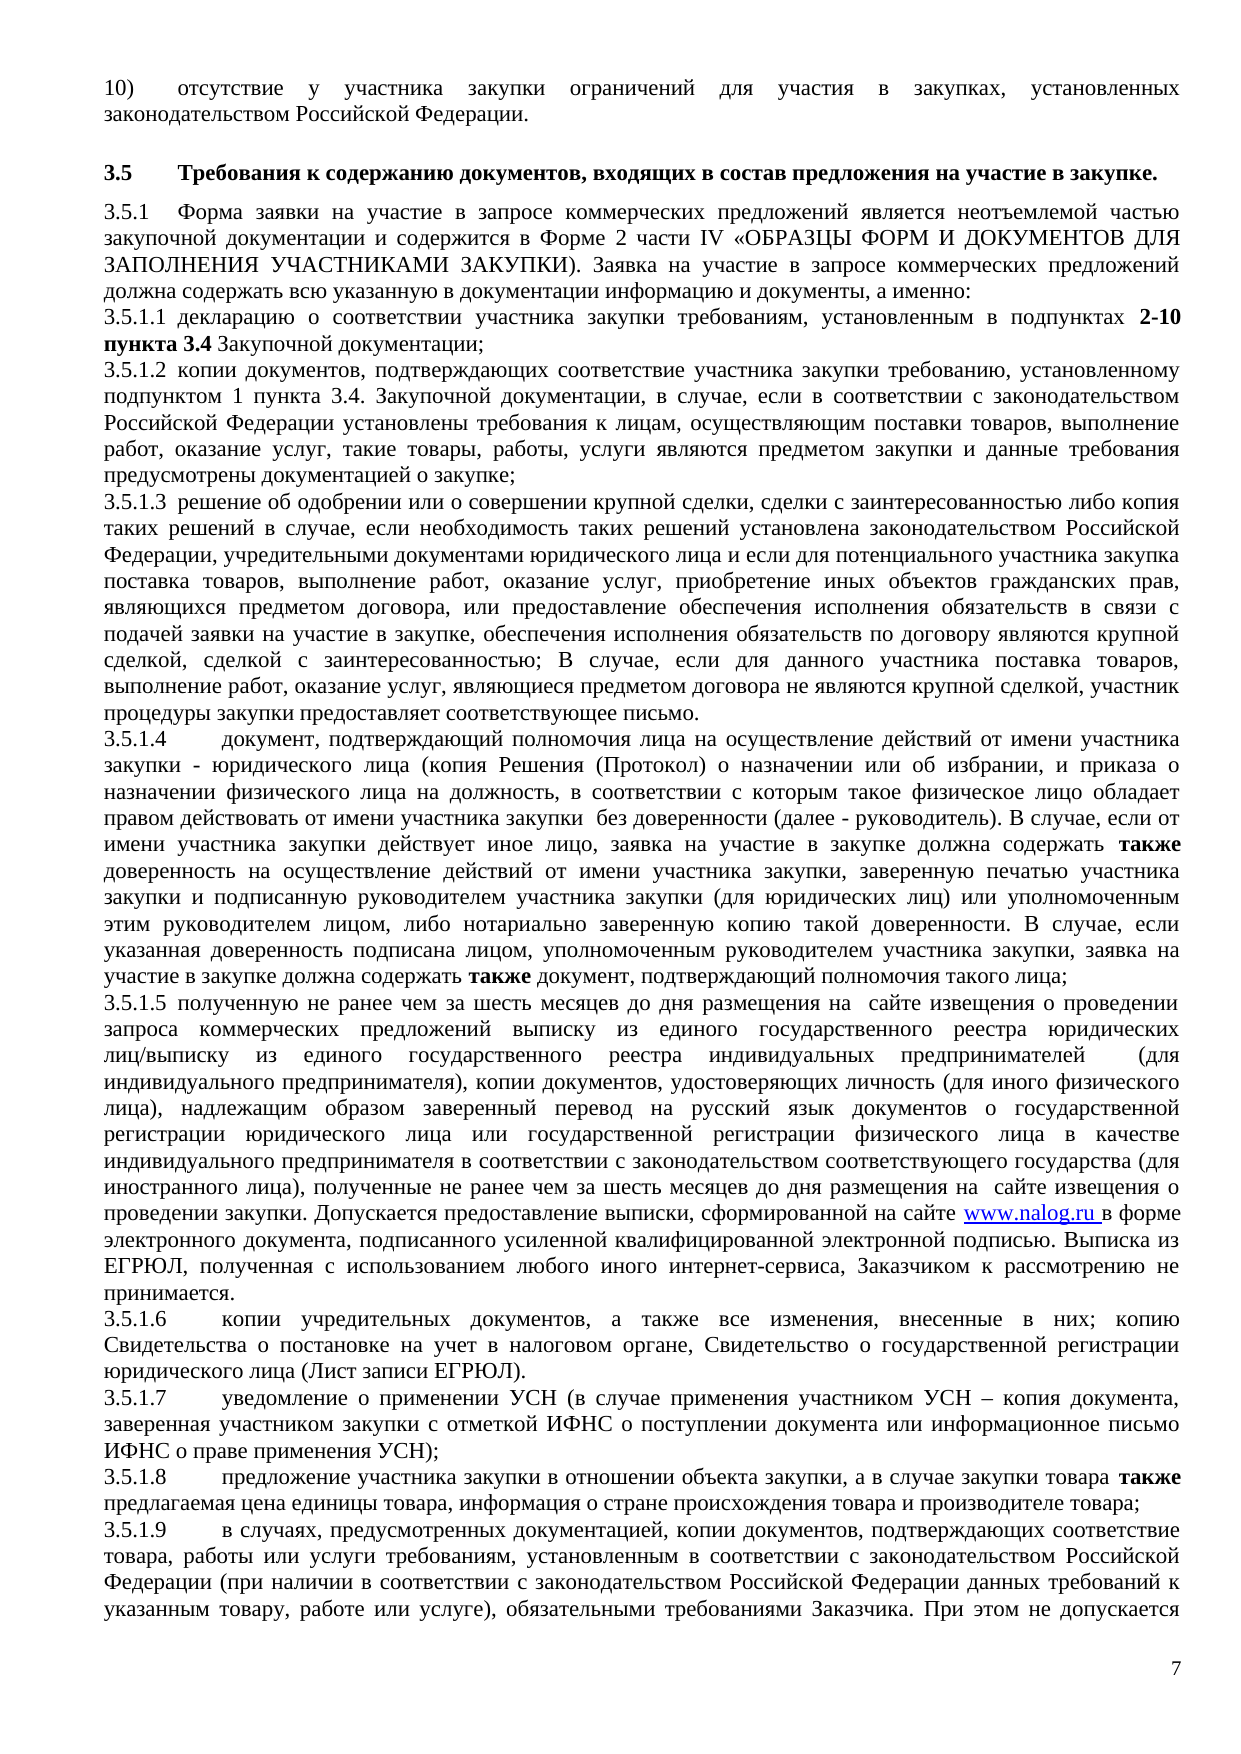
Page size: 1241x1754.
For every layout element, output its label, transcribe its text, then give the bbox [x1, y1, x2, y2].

list уведомление о применении УСН (в случае применения участником УСН – копия документа, заверенная участником закупки с отметкой ИФНС о поступлении документа или информационное письмо ИФНС о праве применения УСН); [103, 1384, 1181, 1463]
list Форма заявки на участие в запросе коммерческих предложений является неотъемлемой частью закупочной документации и содержится в Форме 2 части IV «ОБРАЗЦЫ ФОРМ И ДОКУМЕНТОВ ДЛЯ ЗАПОЛНЕНИЯ УЧАСТНИКАМИ ЗАКУПКИ). Заявка на участие в запросе коммерческих предложений должна содержать всю указанную в документации информацию и документы, а именно: [103, 198, 1181, 303]
list копии учредительных документов, а также все изменения, внесенные в них; копию Свидетельства о постановке на учет в налоговом органе, Свидетельство о государственной регистрации юридического лица (Лист записи ЕГРЮЛ). [103, 1305, 1181, 1384]
list отсутствие у участника закупки ограничений для участия в закупках, установленных законодательством Российской Федерации. [103, 74, 1181, 127]
list декларацию о соответствии участника закупки требованиям, установленным в подпунктах 2-10 пункта 3.4 Закупочной документации; [103, 303, 1181, 356]
list решение об одобрении или о совершении крупной сделки, сделки с заинтересованностью либо копия таких решений в случае, если необходимость таких решений установлена законодательством Российской Федерации, учредительными документами юридического лица и если для потенциального участника закупка поставка товаров, выполнение работ, оказание услуг, приобретение иных объектов гражданских прав, являющихся предметом договора, или предоставление обеспечения исполнения обязательств в связи с подачей заявки на участие в закупке, обеспечения исполнения обязательств по договору являются крупной сделкой, сделкой с заинтересованностью; В случае, если для данного участника поставка товаров, выполнение работ, оказание услуг, являющиеся предметом договора не являются крупной сделкой, участник процедуры закупки предоставляет соответствующее письмо. [103, 488, 1181, 725]
list копии документов, подтверждающих соответствие участника закупки требованию, установленному подпунктом 1 пункта 3.4. Закупочной документации, в случае, если в соответствии с законодательством Российской Федерации установлены требования к лицам, осуществляющим поставки товаров, выполнение работ, оказание услуг, такие товары, работы, услуги являются предметом закупки и данные требования предусмотрены документацией о закупке; [103, 356, 1181, 488]
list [103, 1516, 1181, 1621]
list документ, подтверждающий полномочия лица на осуществление действий от имени участника закупки - юридического лица (копия Решения (Протокол) о назначении или об избрании, и приказа о назначении физического лица на должность, в соответствии с которым такое физическое лицо обладает правом действовать от имени участника закупки без доверенности (далее - руководитель). В случае, если от имени участника закупки действует иное лицо, заявка на участие в закупке должна содержать также доверенность на осуществление действий от имени участника закупки, заверенную печатью участника закупки и подписанную руководителем участника закупки (для юридических лиц) или уполномоченным этим руководителем лицом, либо нотариально заверенную копию такой доверенности. В случае, если указанная доверенность подписана лицом, уполномоченным руководителем участника закупки, заявка на участие в закупке должна содержать также документ, подтверждающий полномочия такого лица; [103, 725, 1181, 989]
list Требования к содержанию документов, входящих в состав предложения на участие в закупке. [103, 159, 1181, 186]
list предложение участника закупки в отношении объекта закупки, а в случае закупки товара также предлагаемая цена единицы товара, информация о стране происхождения товара и производителе товара; [103, 1463, 1181, 1516]
list полученную не ранее чем за шесть месяцев до дня размещения на сайте извещения о проведении запроса коммерческих предложений выписку из единого государственного реестра юридических лиц/выписку из единого государственного реестра индивидуальных предпринимателей (для индивидуального предпринимателя), копии документов, удостоверяющих личность (для иного физического лица), надлежащим образом заверенный перевод на русский язык документов о государственной регистрации юридического лица или государственной регистрации физического лица в качестве индивидуального предпринимателя в соответствии с законодательством соответствующего государства (для иностранного лица), полученные не ранее чем за шесть месяцев до дня размещения на сайте извещения о проведении закупки. Допускается предоставление выписки, сформированной на сайте www.nalog.ru в форме электронного документа, подписанного усиленной квалифицированной электронной подписью. Выписка из ЕГРЮЛ, полученная с использованием любого иного интернет-сервиса, Заказчиком к рассмотрению не принимается. [103, 989, 1181, 1305]
